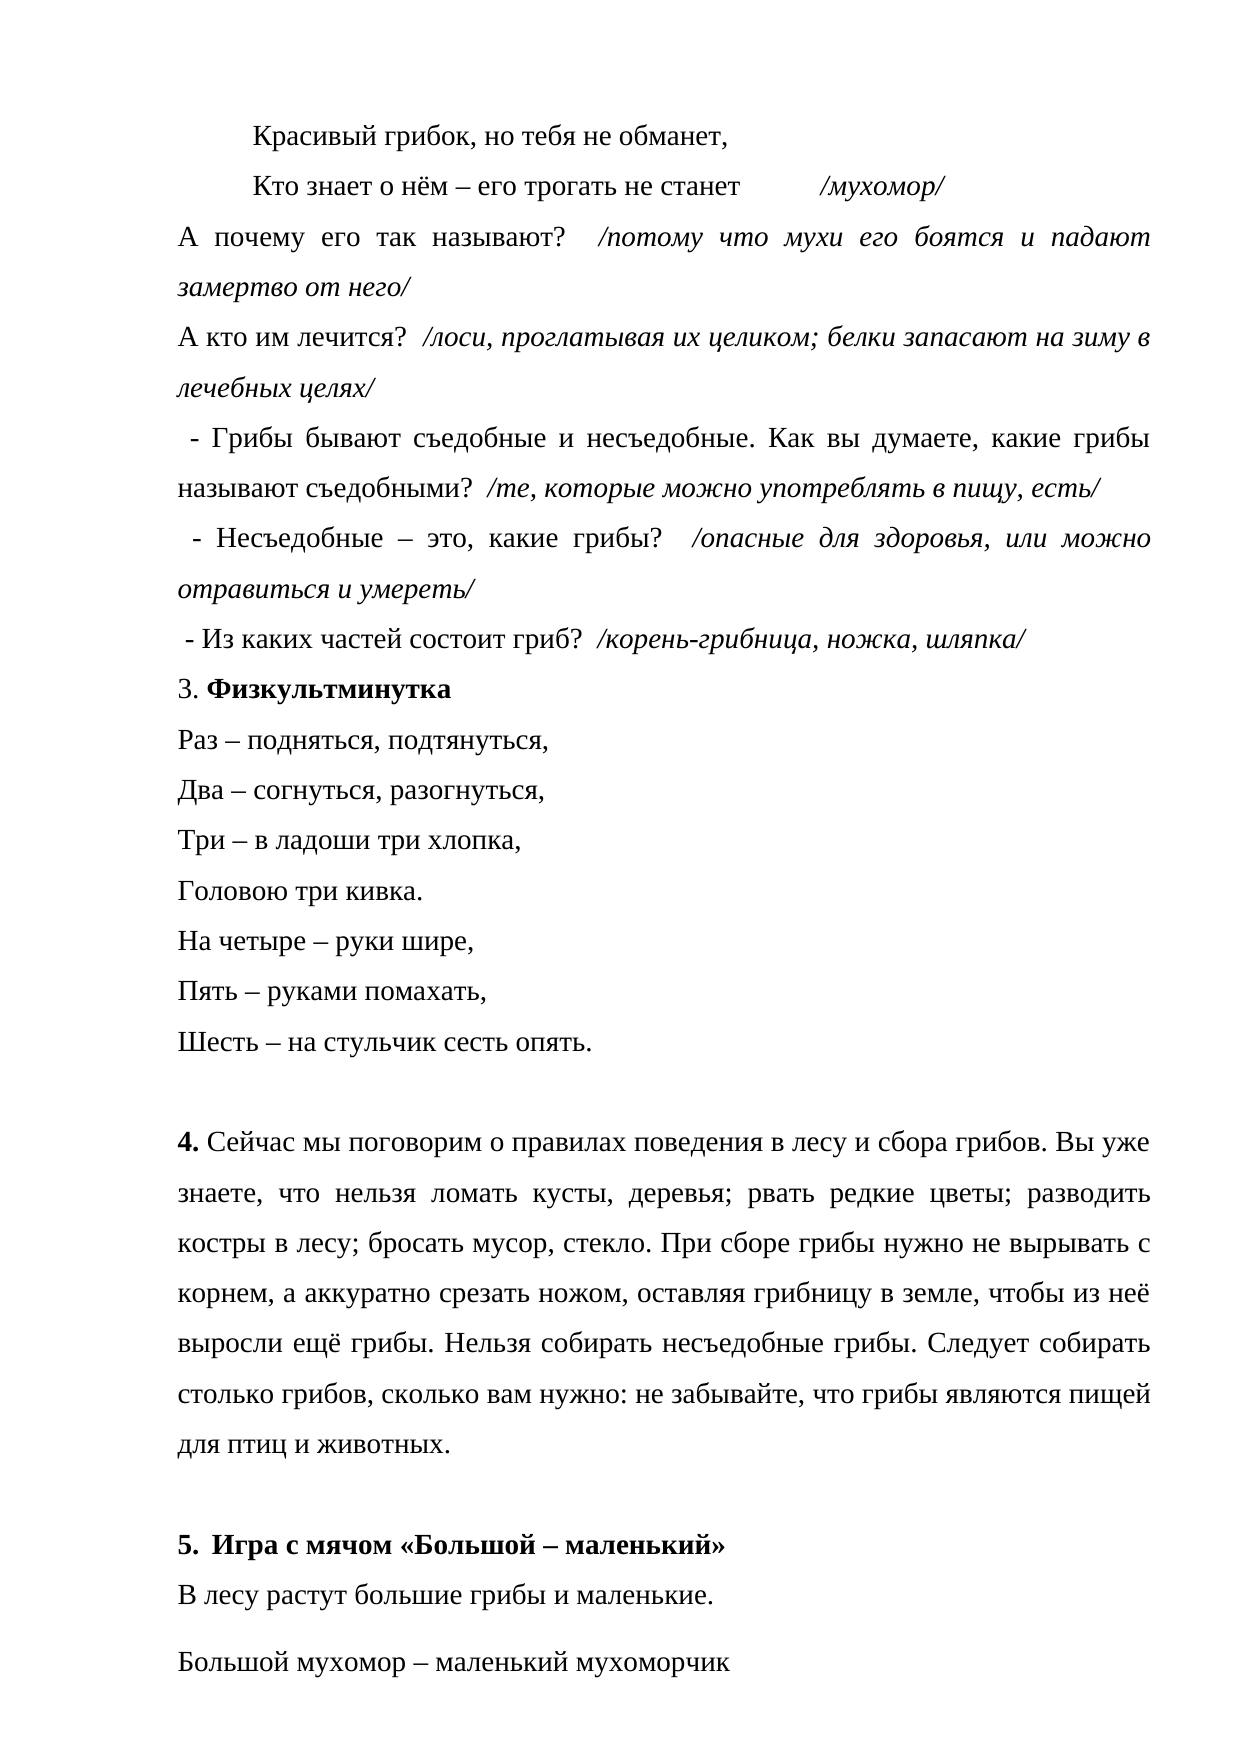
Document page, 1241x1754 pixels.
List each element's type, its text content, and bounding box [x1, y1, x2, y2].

list - Несъедобные – это, какие грибы? /опасные для здоровья, или можно отравиться и умереть/ [177, 521, 1152, 604]
list - Из каких частей состоит гриб? /корень-грибница, ножка, шляпка/ [177, 621, 1152, 655]
list Три – в ладоши три хлопка, [177, 822, 1152, 856]
list Кто знает о нём – его трогать не станет /мухомор/ [252, 168, 1152, 202]
list А почему его так называют? /потому что мухи его боятся и падают замертво от него/ [177, 219, 1152, 303]
text В лесу растут большие грибы и маленькие. [177, 1577, 1152, 1611]
list 4. Сейчас мы поговорим о правилах поведения в лесу и сбора грибов. Вы уже знаете, что нельзя ломать кусты, деревья; рвать редкие цветы; разводить костры в лесу; бросать мусор, стекло. При сборе грибы нужно не вырывать с корнем, а аккуратно срезать ножом, оставляя грибницу в земле, чтобы из неё выросли ещё грибы. Нельзя собирать несъедобные грибы. Следует собирать столько грибов, сколько вам нужно: не забывайте, что грибы являются пищей для птиц и животных. [177, 1124, 1152, 1460]
list - Грибы бывают съедобные и несъедобные. Как вы думаете, какие грибы называют съедобными? /те, которые можно употреблять в пищу, есть/ [177, 420, 1152, 504]
list Шесть – на стульчик сесть опять. [177, 1024, 1152, 1057]
list Красивый грибок, но тебя не обманет, [252, 118, 1152, 152]
list Головою три кивка. [177, 873, 1152, 906]
list Раз – подняться, подтянуться, [177, 722, 1152, 755]
list 5. Игра с мячом «Большой – маленький» [177, 1527, 1152, 1560]
list Пять – руками помахать, [177, 973, 1152, 1007]
list На четыре – руки шире, [177, 923, 1152, 957]
text Большой мухомор – маленький мухоморчик [177, 1644, 1152, 1678]
list Два – согнуться, разогнуться, [177, 772, 1152, 806]
list А кто им лечится? /лоси, проглатывая их целиком; белки запасают на зиму в лечебных целях/ [177, 319, 1152, 403]
list 3. Физкультминутка [177, 672, 1152, 705]
